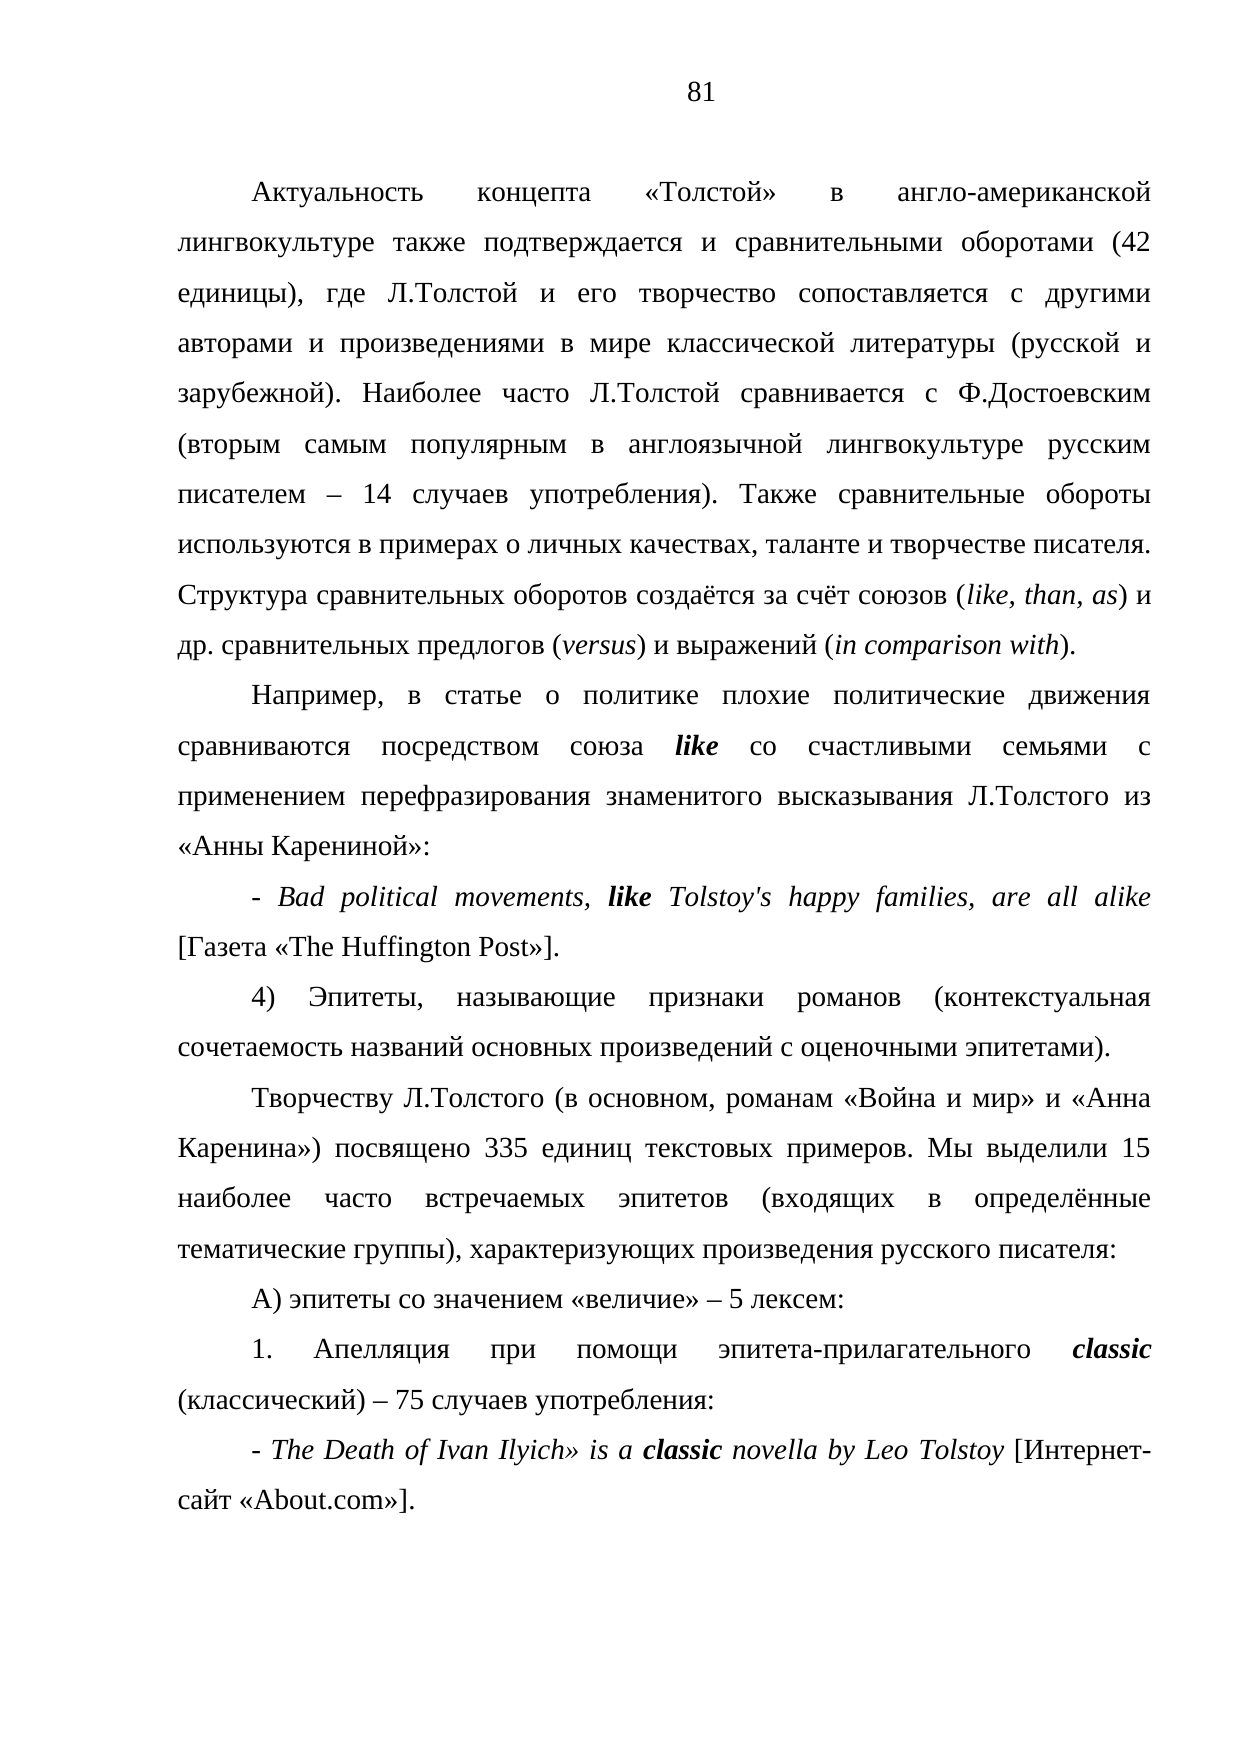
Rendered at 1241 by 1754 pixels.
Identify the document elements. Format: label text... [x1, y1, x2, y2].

text Творчеству Л.Толстого (в основном, романам «Война и мир» и «Анна Каренина») посвящено 335 единиц текстовых примеров. Мы выделили 15 наиболее часто встречаемых эпитетов (входящих в определённые тематические группы), характеризующих произведения русского писателя: [177, 1080, 1152, 1264]
text 1. Апелляция при помощи эпитета-прилагательного classic (классический) – 75 случаев употребления: [177, 1331, 1152, 1415]
text - The Death of Ivan Ilyich» is a classic novella by Leo Tolstoy [Интернет-сайт «About.com»]. [177, 1432, 1152, 1516]
text Например, в статье о политике плохие политические движения сравниваются посредством союза like со счастливыми семьями с применением перефразирования знаменитого высказывания Л.Толстого из «Анны Карениной»: [177, 677, 1152, 862]
text Актуальность концепта «Толстой» в англо-американской лингвокультуре также подтверждается и сравнительными оборотами (42 единицы), где Л.Толстой и его творчество сопоставляется с другими авторами и произведениями в мире классической литературы (русской и зарубежной). Наиболее часто Л.Толстой сравнивается с Ф.Достоевским (вторым самым популярным в англоязычной лингвокультуре русским писателем – 14 случаев употребления). Также сравнительные обороты используются в примерах о личных качествах, таланте и творчестве писателя. Структура сравнительных оборотов создаётся за счёт союзов (like, than, as) и др. сравнительных предлогов (versus) и выражений (in comparison with). [177, 174, 1152, 661]
text - Bad political movements, like Tolstoy's happy families, are all alike [Газета «The Huffington Post»]. [177, 879, 1152, 962]
text 4) Эпитеты, называющие признаки романов (контекстуальная сочетаемость названий основных произведений с оценочными эпитетами). [177, 979, 1152, 1063]
text А) эпитеты со значением «величие» – 5 лексем: [177, 1281, 1152, 1315]
